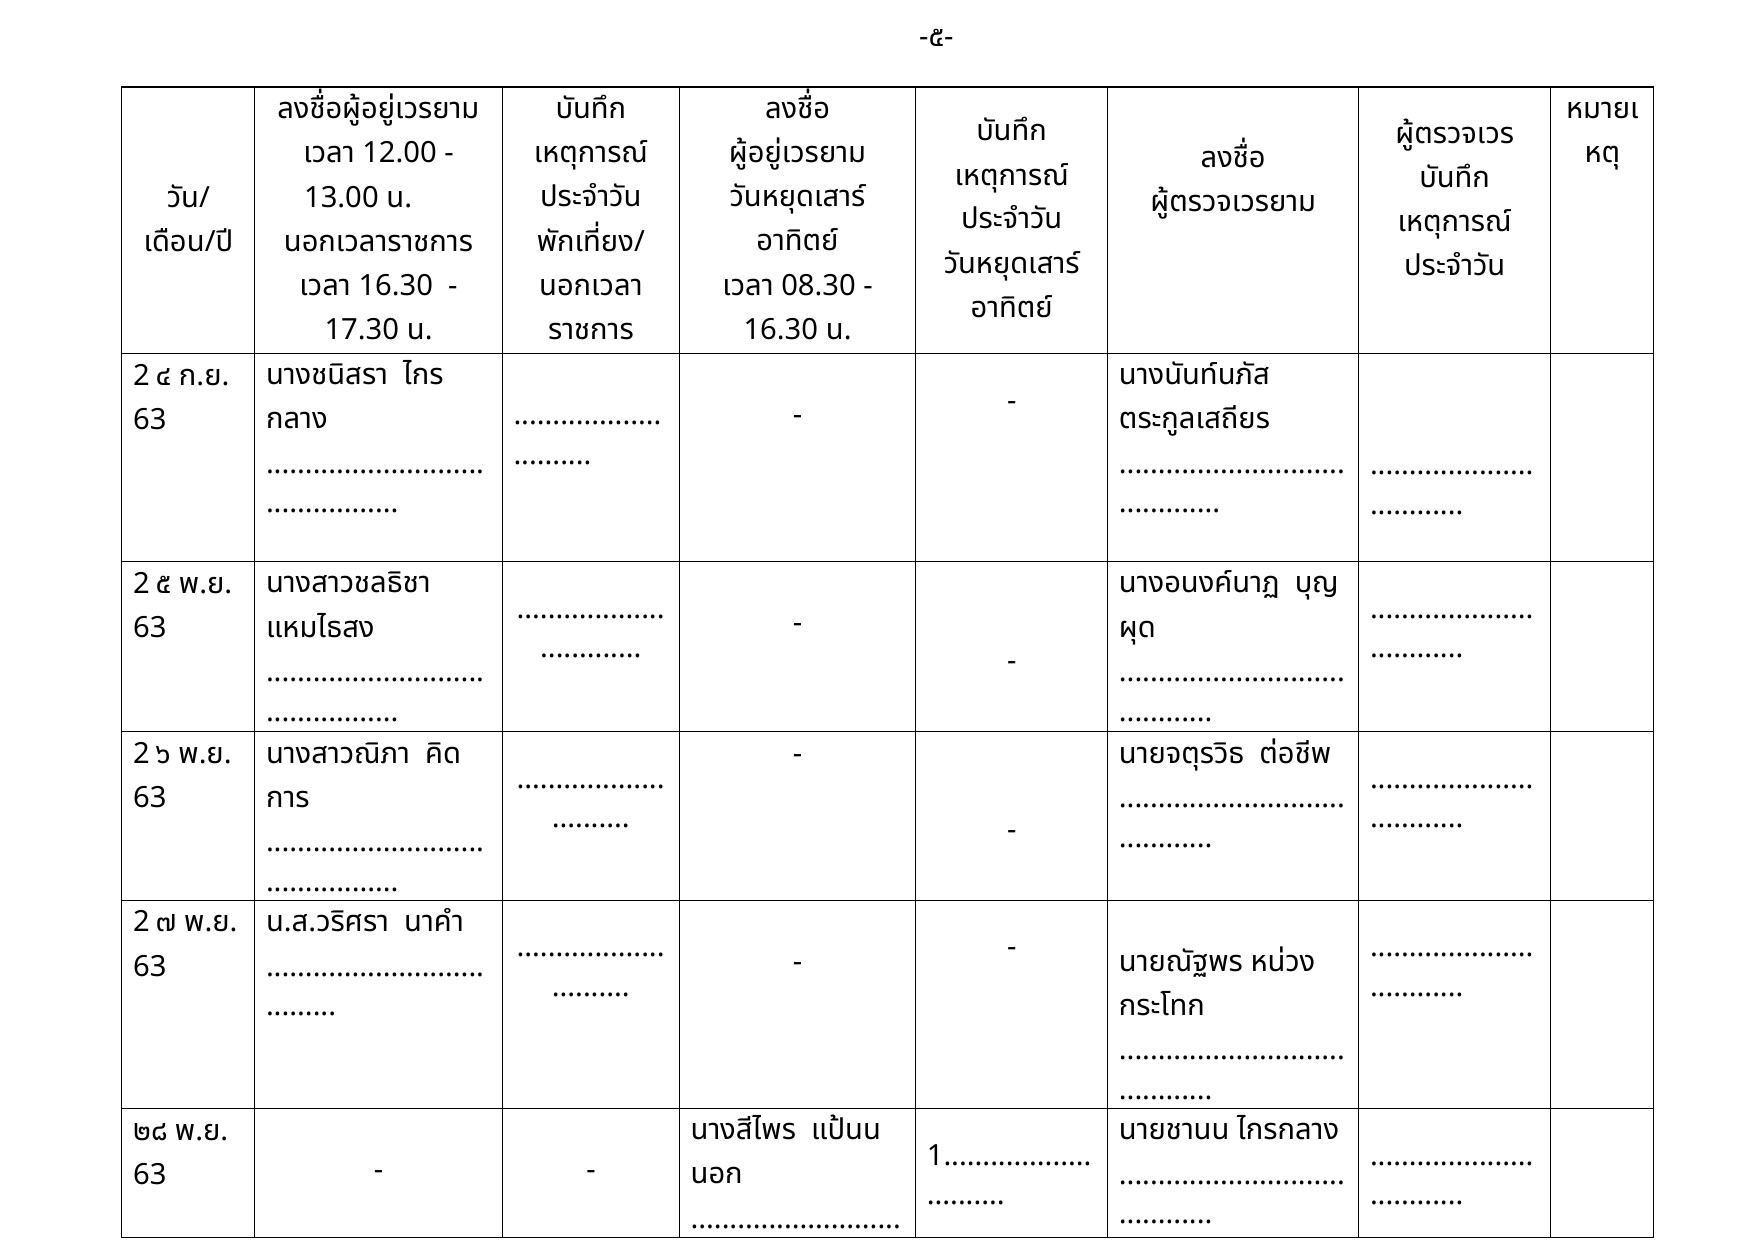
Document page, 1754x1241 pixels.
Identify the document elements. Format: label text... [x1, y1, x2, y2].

table_cell นางอนงค์นาฏ บุญผุด ......................................... [1108, 562, 1358, 731]
table_cell - [255, 1109, 502, 1237]
table_cell - [680, 901, 915, 1108]
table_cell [1108, 1109, 1358, 1237]
table_header บันทึกเหตุการณ์ประจำวัน พักเที่ยง/นอกเวลาราชการ [503, 88, 679, 353]
table_cell [1551, 562, 1653, 731]
table_cell 2๖ พ.ย. 63 [122, 732, 254, 899]
table_cell - [916, 901, 1107, 1108]
table_cell ................................. [1359, 901, 1550, 1108]
table_cell ............................. [503, 901, 679, 1108]
table_cell [1551, 1109, 1653, 1237]
table_cell นางนันท์นภัส ตระกูลเสถียร .......................................... [1108, 354, 1358, 561]
table_cell 2๕ พ.ย. 63 [122, 562, 254, 731]
table_cell ................................. [1359, 354, 1550, 561]
table_cell [1551, 354, 1653, 561]
text -๕- [133, 15, 1739, 59]
table_cell ................................ [503, 562, 679, 731]
table_header ผู้ตรวจเวร บันทึกเหตุการณ์ประจำวัน [1359, 88, 1550, 353]
table_cell [1551, 901, 1653, 1108]
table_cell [680, 1109, 915, 1237]
table_cell 2๔ ก.ย. 63 [122, 354, 254, 561]
table_cell 2๗ พ.ย. 63 [122, 901, 254, 1108]
table_cell นางสาวชลธิชา แหมไธสง ............................................. [255, 562, 502, 731]
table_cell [916, 1109, 1107, 1237]
table_header ลงชื่อผู้อยู่เวรยาม เวลา 12.00 - 13.00 น. นอกเวลาราชการ เวลา 16.30 -17.30 น. [255, 88, 502, 353]
table_cell ............................. [503, 732, 679, 899]
table_cell ................................. [1359, 562, 1550, 731]
table_cell นายณัฐพร หน่วงกระโทก ......................................... [1108, 901, 1358, 1108]
table_cell นายจตุรวิธ ต่อชีพ ......................................... [1108, 732, 1358, 899]
table_cell [1551, 732, 1653, 899]
table_cell ๒๘ พ.ย. 63 [122, 1109, 254, 1237]
table_cell - [916, 732, 1107, 899]
table_cell - [503, 1109, 679, 1237]
table_cell - [680, 562, 915, 731]
table_header บันทึกเหตุการณ์ประจำวัน วันหยุดเสาร์ อาทิตย์ [916, 88, 1107, 353]
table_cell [1359, 1109, 1550, 1237]
table_cell - [916, 354, 1107, 561]
table_header ลงชื่อ ผู้ตรวจเวรยาม [1108, 88, 1358, 353]
table_cell น.ส.วริศรา นาคำ ..................................... [255, 901, 502, 1108]
table_cell - [680, 732, 915, 899]
table_cell - [680, 354, 915, 561]
table_cell ............................. [503, 354, 679, 561]
table_cell ................................. [1359, 732, 1550, 899]
table_cell - [916, 562, 1107, 731]
table_header วัน/เดือน/ปี [122, 88, 254, 353]
table_header หมายเหตุ [1551, 88, 1653, 353]
table_header ลงชื่อ ผู้อยู่เวรยาม วันหยุดเสาร์ อาทิตย์ เวลา 08.30 - 16.30 น. [680, 88, 915, 353]
